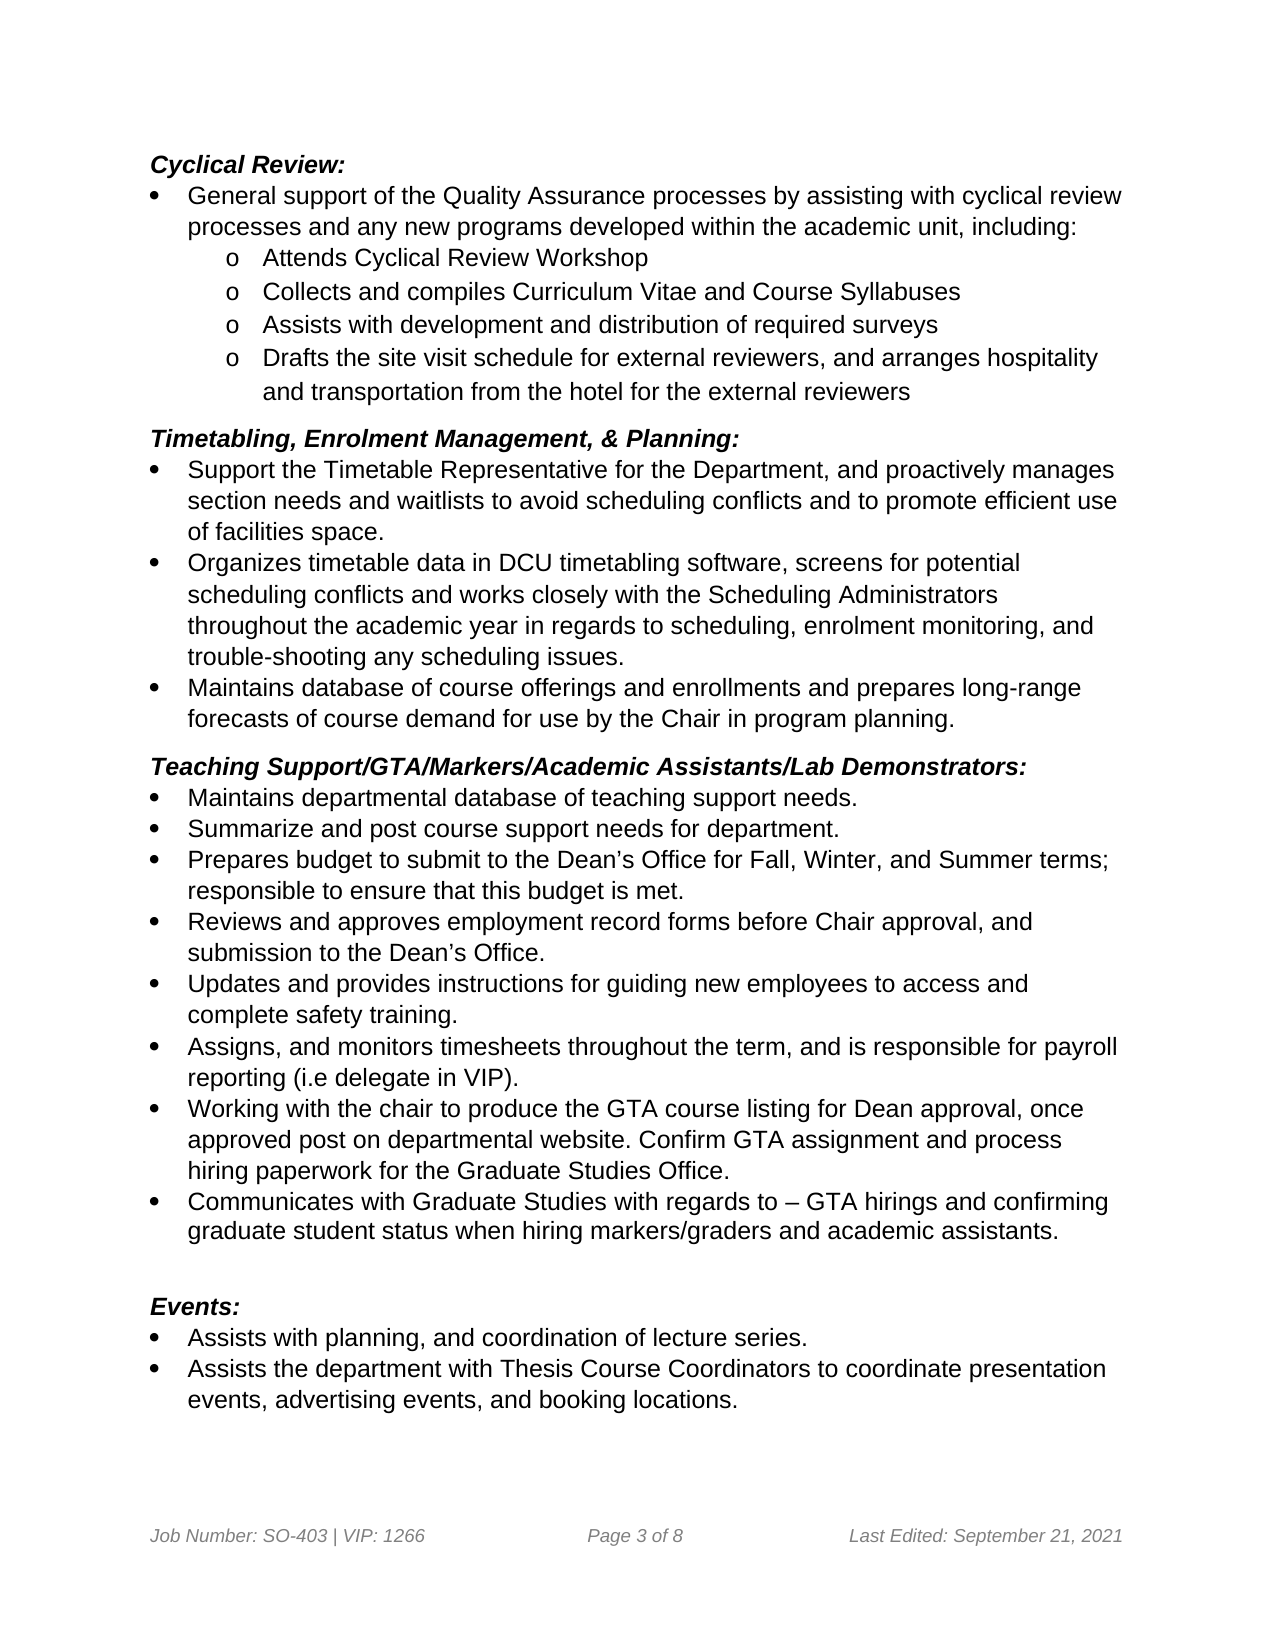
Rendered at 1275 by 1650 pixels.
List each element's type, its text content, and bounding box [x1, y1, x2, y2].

list Attends Cyclical Review Workshop [225, 243, 1125, 274]
list Assists the department with Thesis Course Coordinators to coordinate presentation events, advertising events, and booking locations. [150, 1354, 1125, 1414]
list Working with the chair to produce the GTA course listing for Dean approval, once approved post on departmental website. Confirm GTA assignment and process hiring paperwork for the Graduate Studies Office. [150, 1094, 1125, 1184]
subtitle Timetabling, Enrolment Management, & Planning: [150, 424, 1125, 453]
subtitle Teaching Support/GTA/Markers/Academic Assistants/Lab Demonstrators: [150, 752, 1125, 780]
list Updates and provides instructions for guiding new employees to access and complete safety training. [150, 969, 1125, 1029]
list Prepares budget to submit to the Dean’s Office for Fall, Winter, and Summer terms; responsible to ensure that this budget is met. [150, 845, 1125, 905]
list Maintains database of course offerings and enrollments and prepares long-range forecasts of course demand for use by the Chair in program planning. [150, 673, 1125, 733]
list Assists with development and distribution of required surveys [225, 310, 1125, 341]
list Assists with planning, and coordination of lecture series. [150, 1323, 1125, 1352]
list Organizes timetable data in DCU timetabling software, screens for potential scheduling conflicts and works closely with the Scheduling Administrators throughout the academic year in regards to scheduling, enrolment monitoring, and trouble-shooting any scheduling issues. [150, 548, 1125, 670]
subtitle Cyclical Review: [150, 150, 1125, 179]
list Summarize and post course support needs for department. [150, 814, 1125, 843]
list General support of the Quality Assurance processes by assisting with cyclical review processes and any new programs developed within the academic unit, including: [150, 181, 1125, 241]
list Collects and compiles Curriculum Vitae and Course Syllabuses [225, 277, 1125, 307]
list Drafts the site visit schedule for external reviewers, and arranges hospitality and transportation from the hotel for the external reviewers [225, 343, 1125, 405]
subtitle Events: [150, 1292, 1125, 1321]
list Communicates with Graduate Studies with regards to – GTA hirings and confirming graduate student status when hiring markers/graders and academic assistants. [150, 1187, 1125, 1244]
list Assigns, and monitors timesheets throughout the term, and is responsible for payroll reporting (i.e delegate in VIP). [150, 1031, 1125, 1091]
list Reviews and approves employment record forms before Chair approval, and submission to the Dean’s Office. [150, 907, 1125, 967]
list Maintains departmental database of teaching support needs. [150, 783, 1125, 811]
list Support the Timetable Representative for the Department, and proactively manages section needs and waitlists to avoid scheduling conflicts and to promote efficient use of facilities space. [150, 455, 1125, 546]
